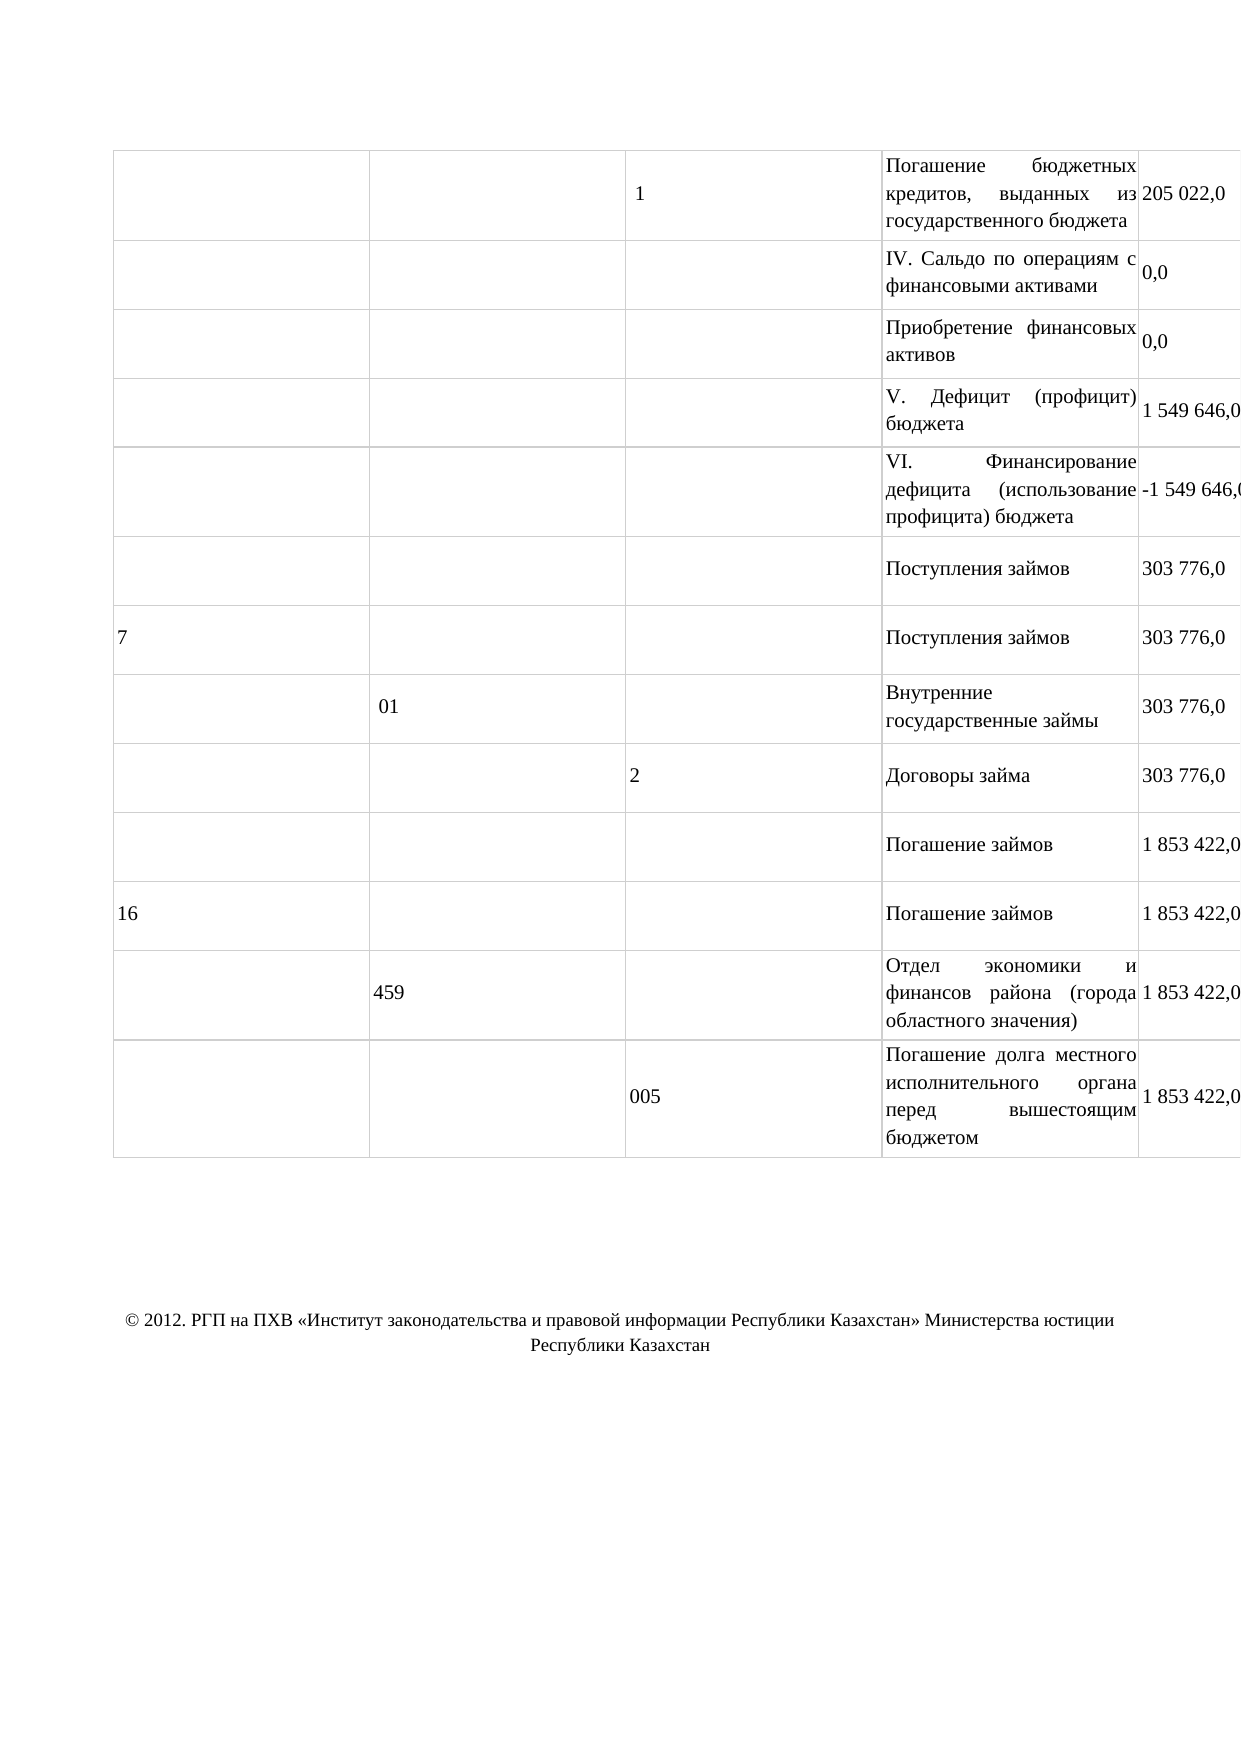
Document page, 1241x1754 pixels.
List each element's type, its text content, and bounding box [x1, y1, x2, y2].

table_cell [114, 448, 369, 536]
text © 2012. РГП на ПХВ «Институт законодательства и правовой информации Республики Казахстан» Министерства юстиции Республики Казахстан [112, 1309, 1128, 1355]
table_cell -1 549 646,0 [1139, 448, 1240, 536]
table_cell [626, 448, 881, 536]
table_cell [370, 882, 625, 950]
table_cell 303 776,0 [1139, 675, 1240, 743]
table_cell [370, 448, 625, 536]
table_cell [626, 310, 881, 377]
table_cell [114, 241, 369, 308]
table_cell Погашение займов [883, 813, 1138, 881]
table_cell [626, 882, 881, 950]
table_cell [114, 951, 369, 1039]
table_cell 01 [370, 675, 625, 743]
table_cell [370, 537, 625, 605]
table_cell VI. Финансирование дефицита (использование профицита) бюджета [883, 448, 1138, 536]
table_cell [626, 379, 881, 446]
table_cell 303 776,0 [1139, 537, 1240, 605]
table_cell [370, 151, 625, 239]
table_cell 459 [370, 951, 625, 1039]
table_cell [370, 1041, 625, 1157]
table_cell 1 549 646,0 [1139, 379, 1240, 446]
table_cell [626, 675, 881, 743]
table_cell [370, 606, 625, 674]
table_cell IV. Сальдо по операциям с финансовыми активами [883, 241, 1138, 308]
table_cell [370, 813, 625, 881]
table_cell [114, 310, 369, 377]
table_cell V. Дефицит (профицит) бюджета [883, 379, 1138, 446]
table_cell Погашение долга местного исполнительного органа перед вышестоящим бюджетом [883, 1041, 1138, 1157]
table_cell [370, 379, 625, 446]
table_cell [114, 379, 369, 446]
table_cell Поступления займов [883, 606, 1138, 674]
table_cell [626, 951, 881, 1039]
table_cell 005 [626, 1041, 881, 1157]
table_cell Поступления займов [883, 537, 1138, 605]
table_cell [114, 537, 369, 605]
table_cell [370, 744, 625, 812]
table_cell 7 [114, 606, 369, 674]
table_cell [114, 675, 369, 743]
table_cell 205 022,0 [1139, 151, 1240, 239]
table_cell 1 853 422,0 [1139, 882, 1240, 950]
table_cell 1 853 422,0 [1139, 951, 1240, 1039]
table_cell 1 853 422,0 [1139, 1041, 1240, 1157]
table_cell [114, 1041, 369, 1157]
table_cell 0,0 [1139, 310, 1240, 377]
table_cell [626, 537, 881, 605]
table_cell [370, 310, 625, 377]
table_cell [114, 813, 369, 881]
table_cell [114, 151, 369, 239]
table_cell 1 [626, 151, 881, 239]
table_cell 0,0 [1139, 241, 1240, 308]
table_cell Приобретение финансовых активов [883, 310, 1138, 377]
table_cell [114, 744, 369, 812]
table_cell Внутренние государственные займы [883, 675, 1138, 743]
table_cell 2 [626, 744, 881, 812]
table_cell [370, 241, 625, 308]
table_cell 1 853 422,0 [1139, 813, 1240, 881]
table_cell [626, 241, 881, 308]
table_cell [626, 606, 881, 674]
table_cell 16 [114, 882, 369, 950]
table_cell Договоры займа [883, 744, 1138, 812]
table_cell Отдел экономики и финансов района (города областного значения) [883, 951, 1138, 1039]
table_cell Погашение бюджетных кредитов, выданных из государственного бюджета [883, 151, 1138, 239]
table_cell 303 776,0 [1139, 606, 1240, 674]
table_cell Погашение займов [883, 882, 1138, 950]
table_cell [626, 813, 881, 881]
table_cell 303 776,0 [1139, 744, 1240, 812]
